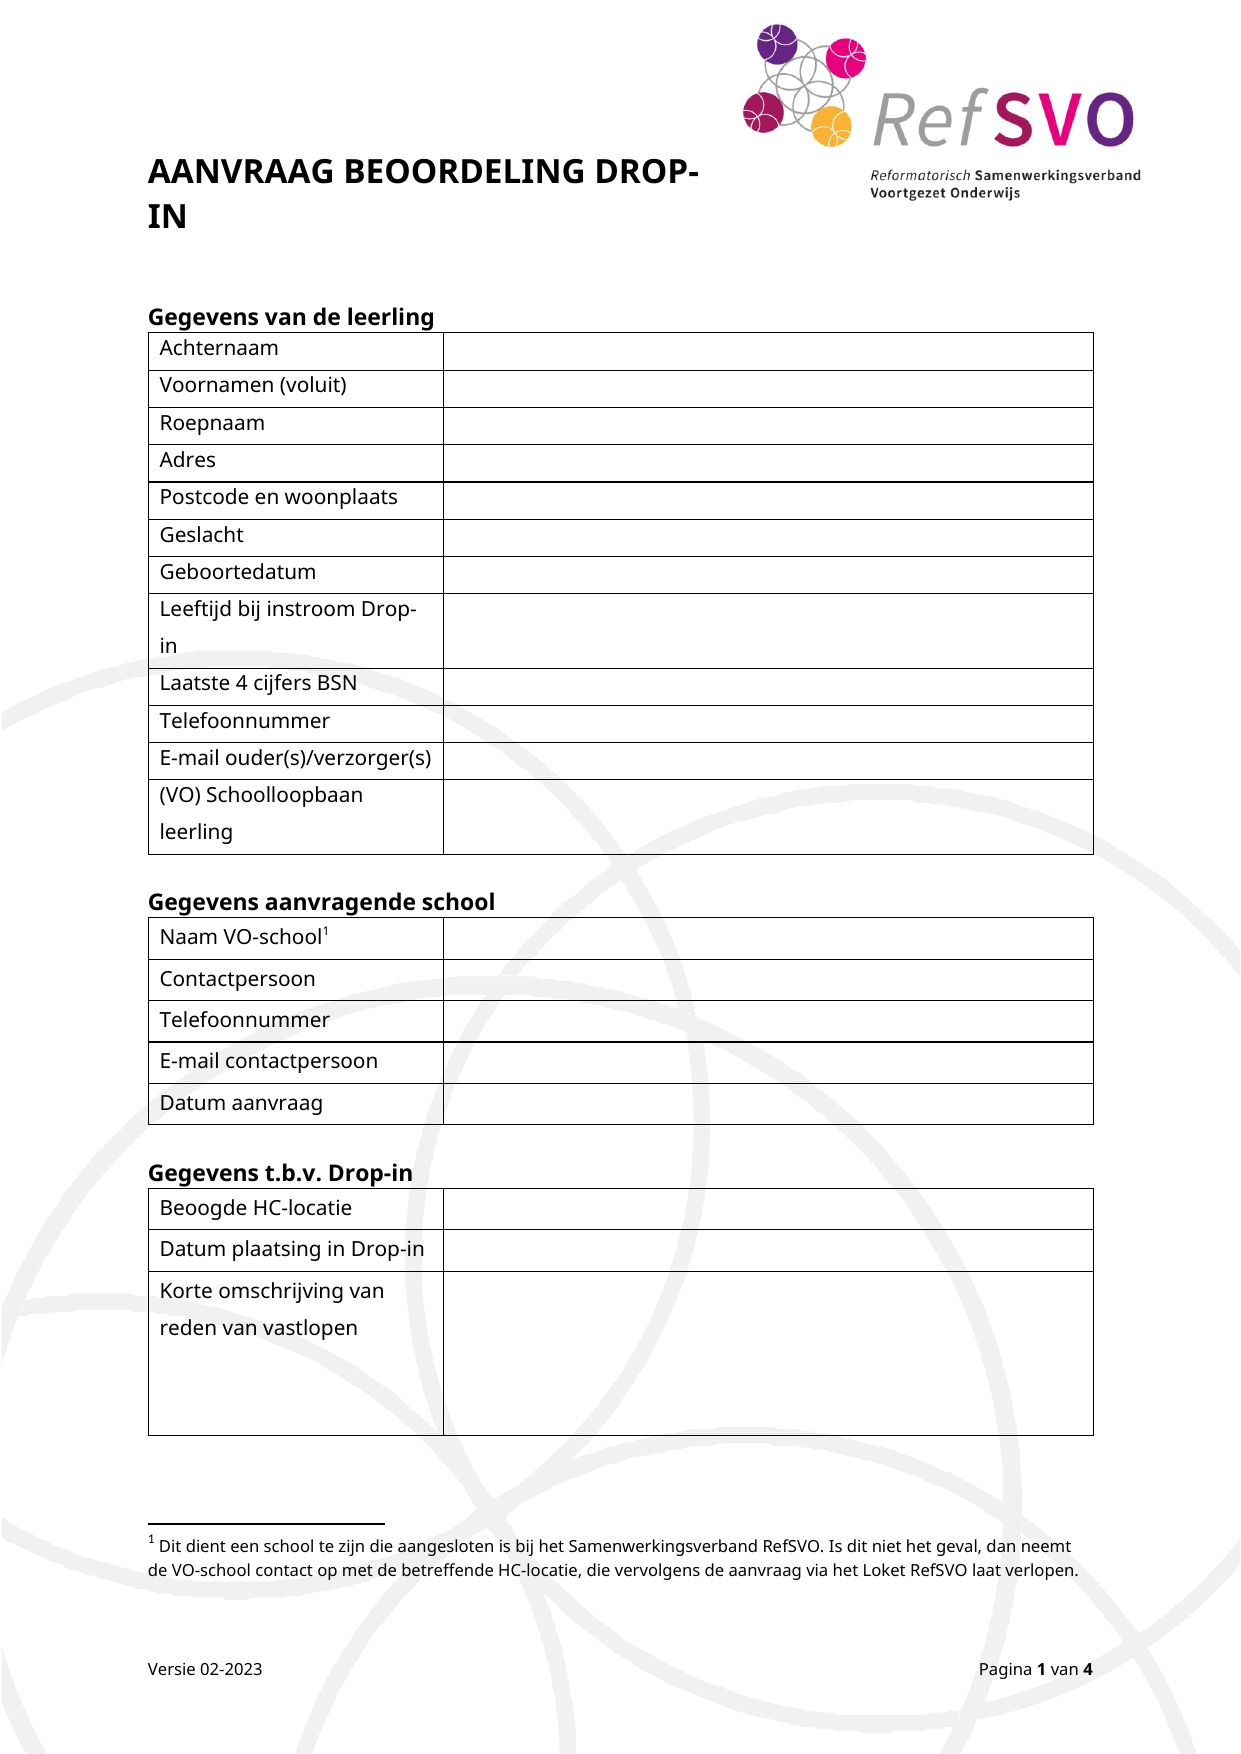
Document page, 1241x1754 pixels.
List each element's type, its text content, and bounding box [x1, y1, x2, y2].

table_cell [444, 960, 1093, 1000]
table_cell Telefoonnummer [149, 706, 443, 742]
table_cell [444, 483, 1093, 519]
table_cell [444, 1272, 1093, 1434]
table_cell [444, 594, 1093, 667]
table_cell [444, 445, 1093, 481]
table_header Naam VO-school [149, 918, 443, 958]
text Gegevens t.b.v. Drop-in [148, 1157, 1093, 1188]
table_cell Laatste 4 cijfers BSN [149, 669, 443, 705]
table_cell Datum aanvraag [149, 1084, 443, 1124]
table_cell [444, 1230, 1093, 1271]
table_cell (VO) Schoolloopbaan leerling [149, 780, 443, 853]
table_header [444, 333, 1093, 369]
table_cell [444, 1043, 1093, 1083]
table_cell Voornamen (voluit) [149, 371, 443, 407]
table_header [444, 918, 1093, 958]
table_cell E-mail contactpersoon [149, 1043, 443, 1083]
table_cell Roepnaam [149, 408, 443, 444]
table_cell [444, 669, 1093, 705]
table_cell [444, 780, 1093, 853]
title AANVRAAG BEOORDELING DROP-IN [148, 148, 1093, 238]
table_cell Leeftijd bij instroom Drop-in [149, 594, 443, 667]
table_cell [444, 706, 1093, 742]
picture [728, 17, 1150, 228]
table_cell [444, 557, 1093, 593]
table_cell [444, 408, 1093, 444]
table_cell Adres [149, 445, 443, 481]
title Gegevens van de leerling [148, 301, 1093, 332]
table_cell Geslacht [149, 520, 443, 556]
table_cell [444, 1001, 1093, 1041]
text Gegevens aanvragende school [148, 886, 1093, 917]
table_cell [444, 1084, 1093, 1124]
table_header Beoogde HC-locatie [149, 1189, 443, 1229]
table_cell Geboortedatum [149, 557, 443, 593]
picture [0, 650, 1241, 1754]
table_cell [444, 743, 1093, 779]
table_cell Datum plaatsing in Drop-in [149, 1230, 443, 1271]
table_cell E-mail ouder(s)/verzorger(s) [149, 743, 443, 779]
table_cell Korte omschrijving van reden van vastlopen [149, 1272, 443, 1434]
table_cell [444, 520, 1093, 556]
table_cell Telefoonnummer [149, 1001, 443, 1041]
table_header [444, 1189, 1093, 1229]
table_cell [444, 371, 1093, 407]
table_cell Contactpersoon [149, 960, 443, 1000]
table_cell Postcode en woonplaats [149, 483, 443, 519]
table_header Achternaam [149, 333, 443, 369]
